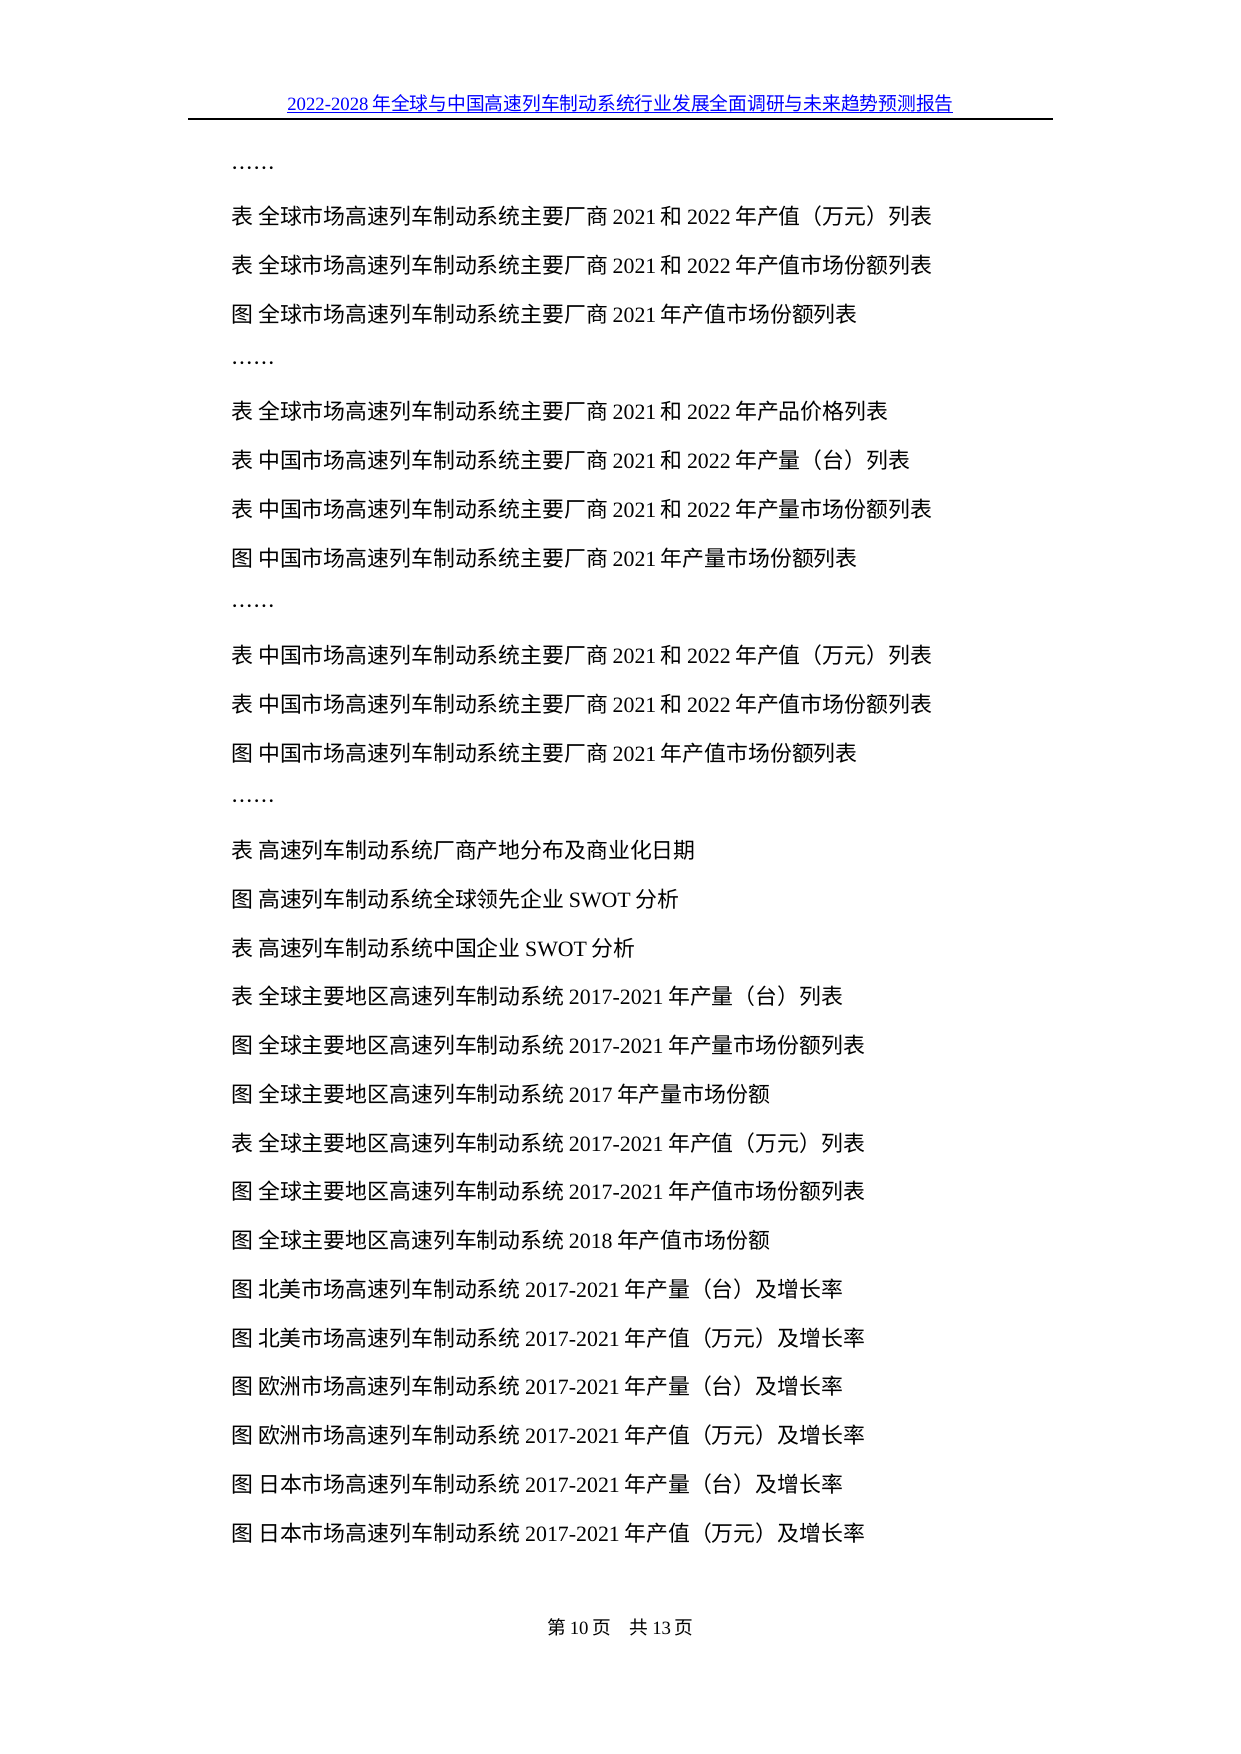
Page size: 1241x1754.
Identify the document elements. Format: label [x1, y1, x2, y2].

text [187, 150, 1053, 1548]
